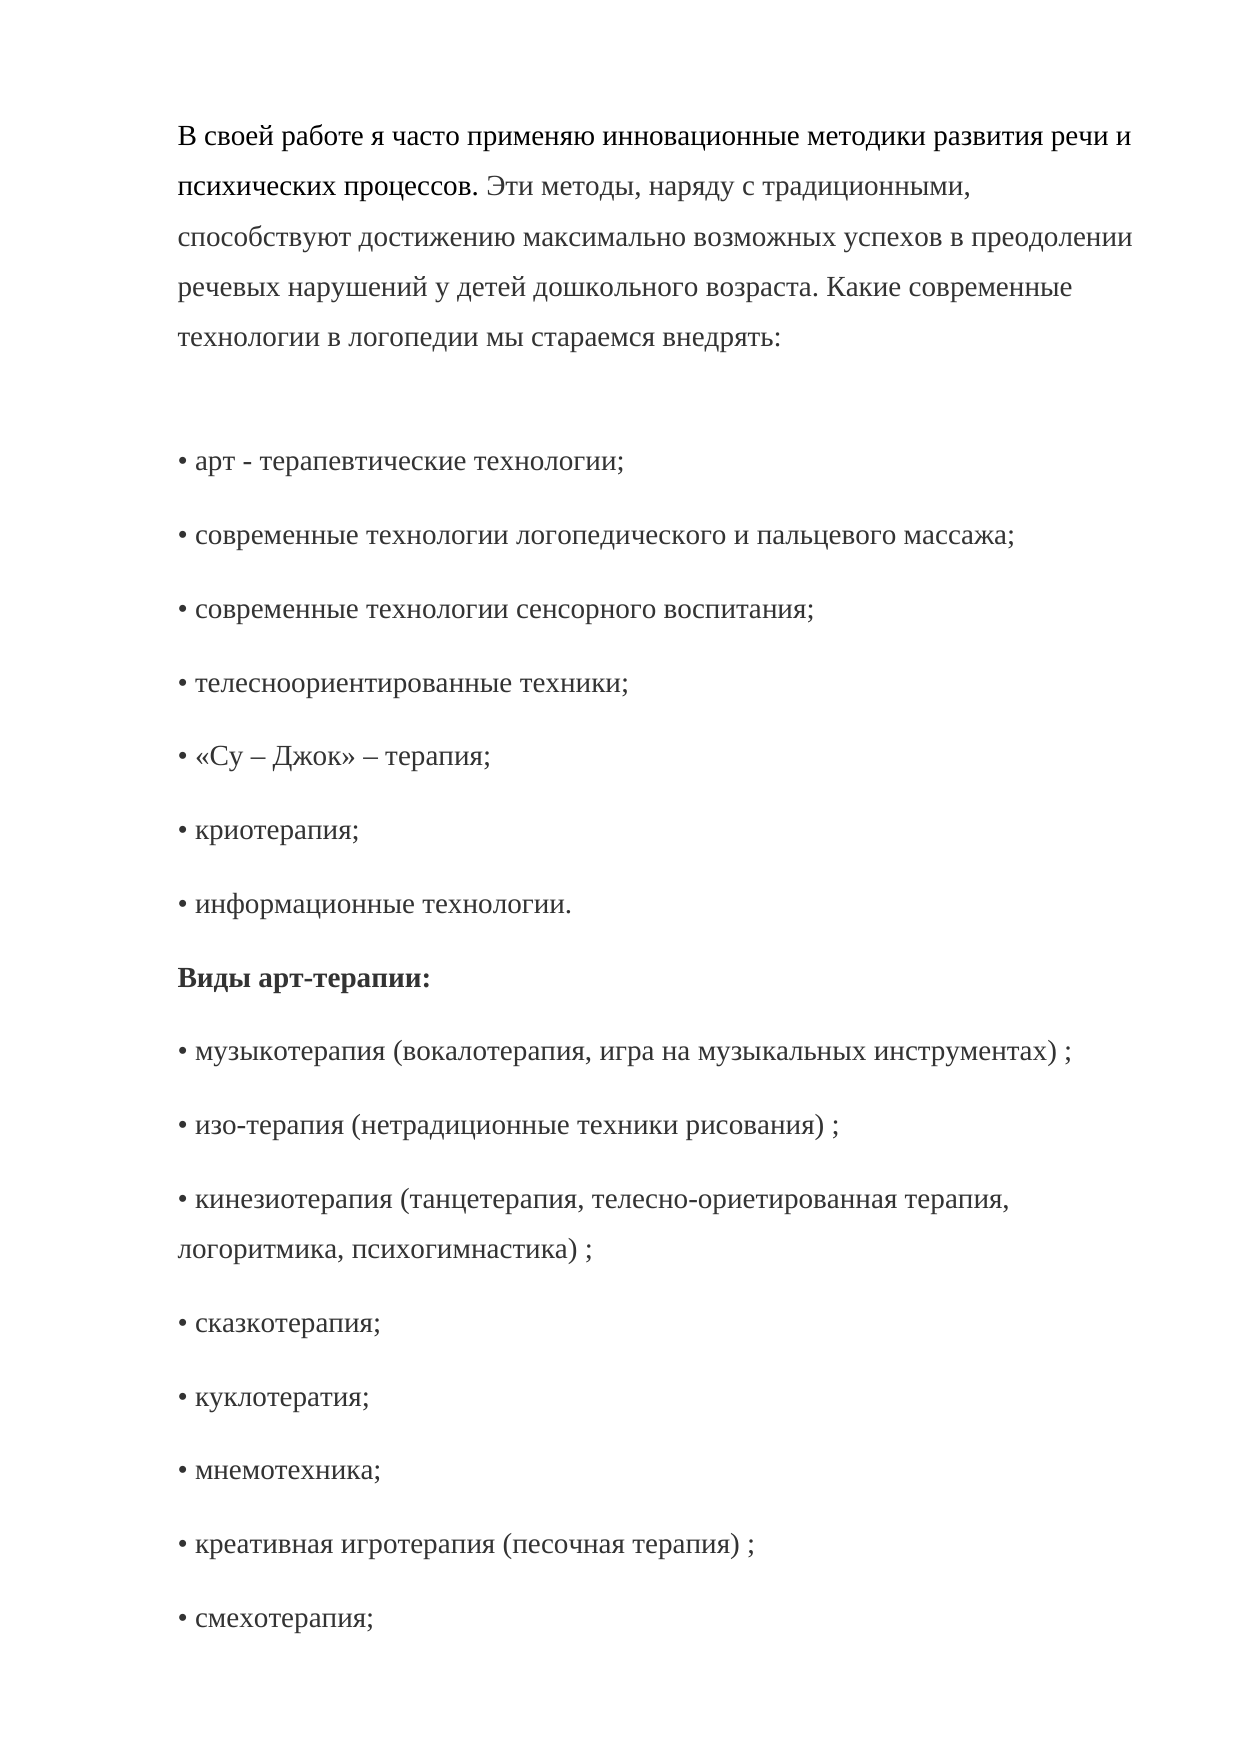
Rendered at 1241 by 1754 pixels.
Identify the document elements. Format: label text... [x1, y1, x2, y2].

text • информационные технологии. [177, 886, 1152, 919]
text • современные технологии логопедического и пальцевого массажа; [177, 517, 1152, 551]
text • современные технологии сенсорного воспитания; [177, 591, 1152, 624]
text • сказкотерапия; [177, 1305, 1152, 1338]
text Виды арт-терапии: [177, 960, 1152, 993]
text • куклотератия; [177, 1379, 1152, 1412]
text • «Су – Джок» – терапия; [177, 738, 1152, 772]
text • телесноориентированные техники; [177, 665, 1152, 698]
text • кинезиотерапия (танцетерапия, телесно-ориетированная терапия, логоритмика, психогимнастика) ; [177, 1181, 1152, 1265]
text • криотерапия; [177, 812, 1152, 846]
text • смехотерапия; [177, 1600, 1152, 1633]
text • музыкотерапия (вокалотерапия, игра на музыкальных инструментах) ; [177, 1033, 1152, 1067]
text • изо-терапия (нетрадиционные техники рисования) ; [177, 1107, 1152, 1141]
text • мнемотехника; [177, 1452, 1152, 1486]
text В своей работе я часто применяю инновационные методики развития речи и психических процессов. Эти методы, наряду с традиционными, способствуют достижению максимально возможных успехов в преодолении речевых нарушений у детей дошкольного возраста. Какие современные технологии в логопедии мы стараемся внедрять: [177, 118, 1152, 353]
text • креативная игротерапия (песочная терапия) ; [177, 1526, 1152, 1560]
text • арт - терапевтические технологии; [177, 393, 1152, 477]
